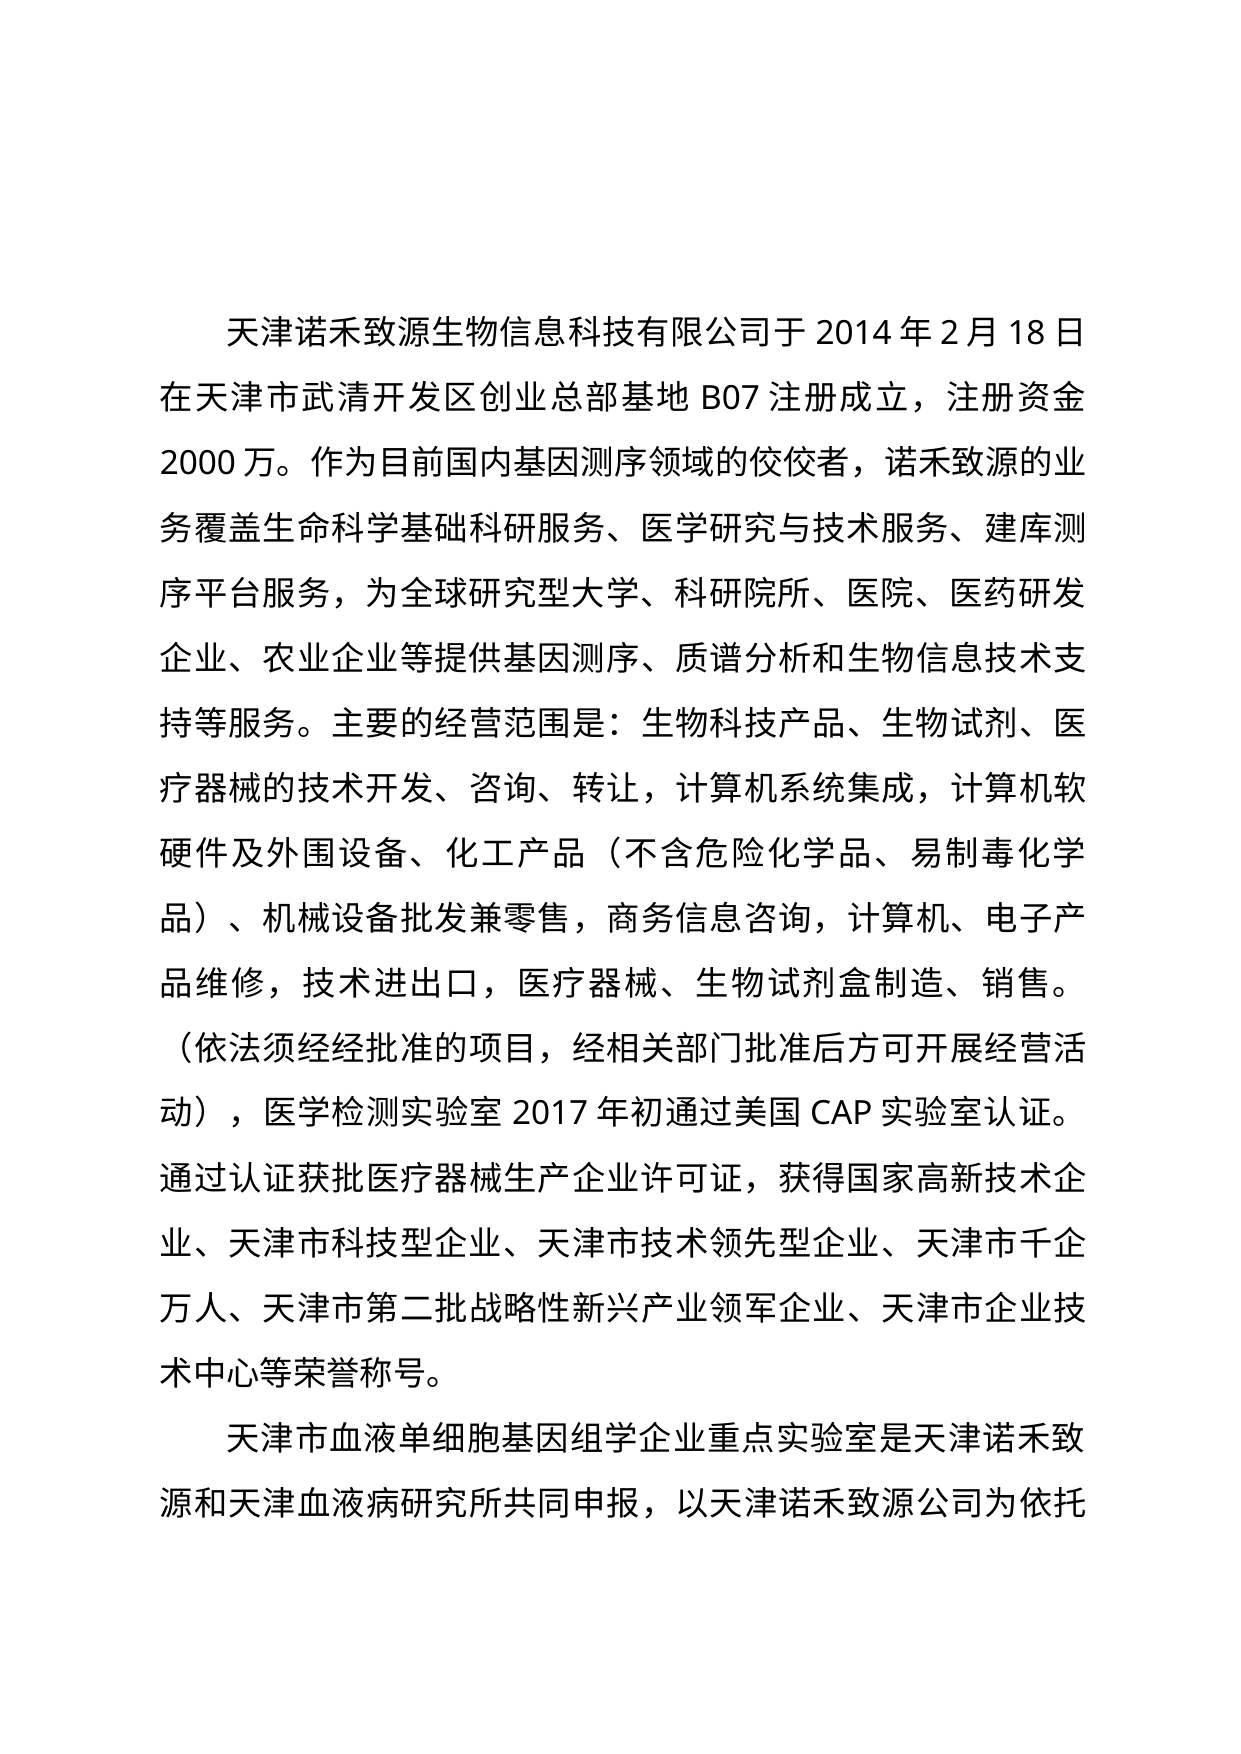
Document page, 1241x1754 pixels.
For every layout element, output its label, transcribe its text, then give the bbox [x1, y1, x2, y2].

text 天津诺禾致源生物信息科技有限公司于2014年2月18日在天津市武清开发区创业总部基地B07注册成立，注册资金2000万。作为目前国内基因测序领域的佼佼者，诺禾致源的业务覆盖生命科学基础科研服务、医学研究与技术服务、建库测序平台服务，为全球研究型大学、科研院所、医院、医药研发企业、农业企业等提供基因测序、质谱分析和生物信息技术支持等服务。主要的经营范围是：生物科技产品、生物试剂、医疗器械的技术开发、咨询、转让，计算机系统集成，计算机软硬件及外围设备、化工产品（不含危险化学品、易制毒化学品）、机械设备批发兼零售，商务信息咨询，计算机、电子产品维修，技术进出口，医疗器械、生物试剂盒制造、销售。（依法须经经批准的项目，经相关部门批准后方可开展经营活动），医学检测实验室2017年初通过美国CAP实验室认证。通过认证获批医疗器械生产企业许可证，获得国家高新技术企业、天津市科技型企业、天津市技术领先型企业、天津市千企万人、天津市第二批战略性新兴产业领军企业、天津市企业技术中心等荣誉称号。 [159, 298, 1087, 1403]
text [159, 1403, 1087, 1533]
